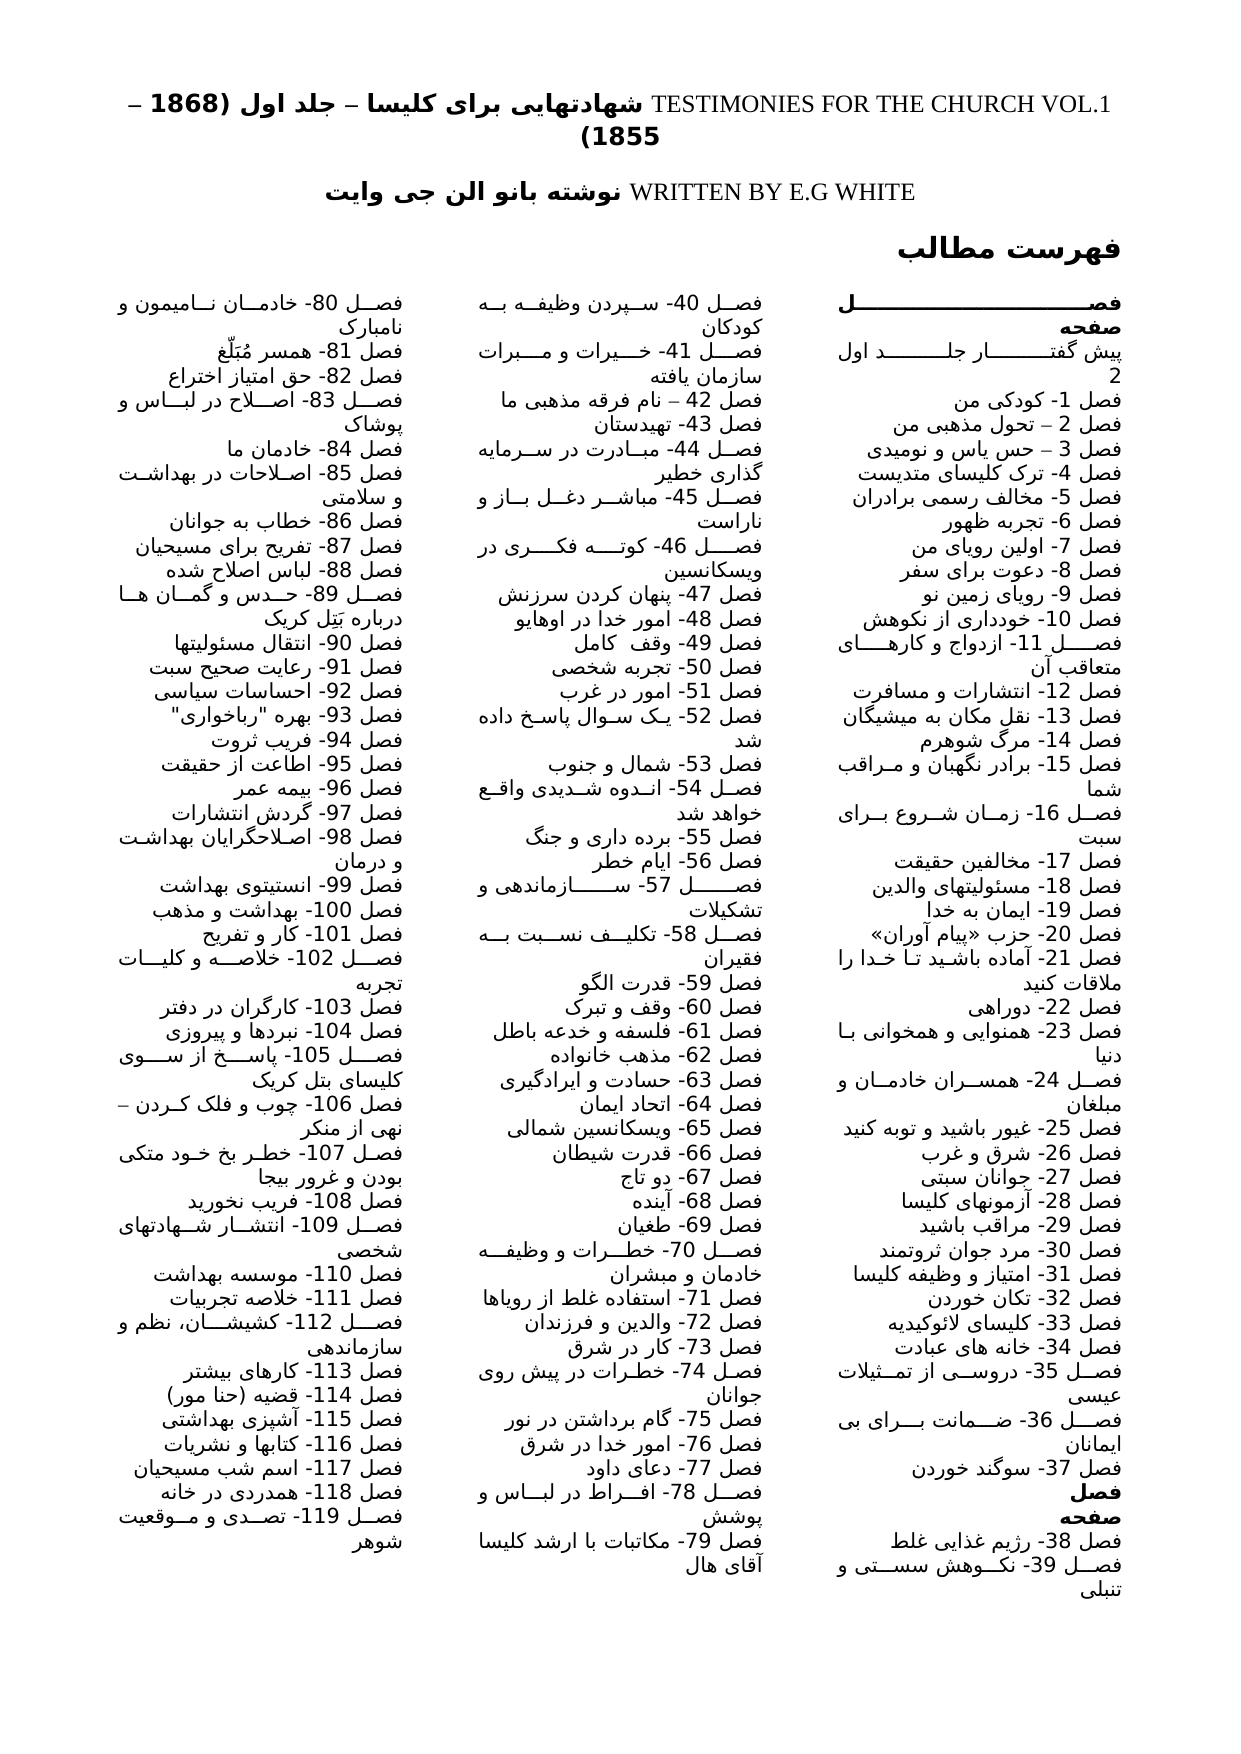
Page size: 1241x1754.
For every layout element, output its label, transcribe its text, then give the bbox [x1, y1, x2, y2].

text فصل صفحه [837, 291, 1122, 339]
text فصل 75- گام برداشتن در نور [478, 1407, 762, 1432]
text فصل 57- سازماندهی و تشکیلات [478, 873, 762, 922]
text فصل 67- دو تاج [478, 1165, 762, 1189]
text فصل 82- حق امتیاز اختراع [118, 364, 403, 388]
text فصل 8- دعوت برای سفر [837, 558, 1122, 582]
text فصل 89- حدس و گمان ها درباره بَتِل کریک [118, 582, 403, 631]
text فصل 118- همدردی در خانه [118, 1480, 403, 1504]
text فصل 98- اصلاحگرایان بهداشت و درمان [118, 825, 403, 873]
text فصل 51- امور در غرب [478, 679, 762, 704]
text فصل 22- دوراهی [837, 995, 1122, 1019]
text فصل 104- نبردها و پیروزی [118, 1019, 403, 1043]
text فصل 69- طغیان [478, 1213, 762, 1238]
text فصل 111- خلاصه تجربیات [118, 1286, 403, 1310]
text فصل 68- آینده [478, 1189, 762, 1213]
text فصل 92- احساسات سیاسی [118, 679, 403, 703]
text فصل 119- تصدی و موقعیت شوهر [118, 1504, 403, 1553]
text فصل 90- انتقال مسئولیتها [118, 631, 403, 655]
text فصل 15- برادر نگهبان و مراقب شما [837, 752, 1122, 801]
text فصل 24- همسران خادمان و مبلغان [837, 1068, 1122, 1116]
text فصل 70- خطرات و وظیفه خادمان و مبشران [478, 1238, 762, 1286]
text فصل 100- بهداشت و مذهب [118, 898, 403, 922]
text TESTIMONIES FOR THE CHURCH VOL.1 شهادتهایی برای کلیسا – جلد اول (1868 – 1855) [118, 89, 1122, 151]
text WRITTEN BY E.G WHITE نوشته بانو الن جی وایت [118, 177, 1122, 206]
text فصل 34- خانه های عبادت [837, 1335, 1122, 1359]
text فصل 50- تجربه شخصی [478, 655, 762, 679]
text فصل 84- خادمان ما [118, 437, 403, 461]
text فصل 7- اولین رویای من [837, 534, 1122, 558]
text پیش گفتار جلد اول 2 [837, 339, 1122, 388]
text فصل 59- قدرت الگو [478, 971, 762, 995]
text فصل 20- حزب «پیام آوران» [837, 922, 1122, 946]
text فصل 105- پاسخ از سوی کلیسای بتل کریک [118, 1043, 403, 1092]
text فصل 12- انتشارات و مسافرت [837, 679, 1122, 704]
text فصل 5- مخالف رسمی برادران [837, 485, 1122, 509]
text فصل 21- آماده باشید تا خدا را ملاقات کنید [837, 946, 1122, 995]
text فصل 4- ترک کلیسای متدیست [837, 461, 1122, 485]
text فصل 97- گردش انتشارات [118, 801, 403, 825]
text فصل 66- قدرت شیطان [478, 1141, 762, 1165]
text فصل 114- قضیه (حنا مور) [118, 1383, 403, 1407]
text فصل 96- بیمه عمر [118, 776, 403, 801]
text فصل 101- کار و تفریح [118, 922, 403, 946]
text فصل 107- خطر بخ خود متکی بودن و غرور بیجا [118, 1141, 403, 1189]
text فصل 115- آشپزی بهداشتی [118, 1407, 403, 1432]
text فصل 41- خیرات و مبرات سازمان یافته [478, 339, 762, 388]
text فصل 110- موسسه بهداشت [118, 1262, 403, 1286]
text فصل 79- مکاتبات با ارشد کلیسا آقای هال [478, 1529, 762, 1577]
text فصل 45- مباشر دغل باز و ناراست [478, 485, 762, 534]
text فصل 16- زمان شروع برای سبت [837, 801, 1122, 849]
text فصل 39- نکوهش سستی و تنبلی [837, 1553, 1122, 1602]
text فصل 44- مبادرت در سرمایه گذاری خطیر [478, 437, 762, 485]
text فصل 117- اسم شب مسیحیان [118, 1456, 403, 1480]
text فصل 13- نقل مکان به میشیگان [837, 704, 1122, 728]
text فصل 11- ازدواج و کارهای متعاقب آن [837, 631, 1122, 679]
text فصل 64- اتحاد ایمان [478, 1092, 762, 1116]
text فصل 6- تجربه ظهور [837, 509, 1122, 534]
text فصل 95- اطاعت از حقیقت [118, 752, 403, 776]
text فصل 46- کوته فکری در ویسکانسین [478, 534, 762, 582]
text فصل 18- مسئولیتهای والدین [837, 874, 1122, 898]
text فصل 3 – حس یاس و نومیدی [837, 437, 1122, 461]
text فصل 113- کارهای بیشتر [118, 1359, 403, 1383]
text فصل 14- مرگ شوهرم [837, 728, 1122, 752]
text فصل 1- کودکی من [837, 388, 1122, 412]
text فصل 94- فریب ثروت [118, 728, 403, 752]
text فصل 31- امتیاز و وظیفه کلیسا [837, 1262, 1122, 1286]
text فصل 80- خادمان نامیمون و نامبارک [118, 291, 403, 339]
text فصل 81- همسر مُبَلّغ [118, 339, 403, 364]
text فصل 78- افراط در لباس و پوشش [478, 1480, 762, 1529]
text فصل 65- ویسکانسین شمالی [478, 1116, 762, 1141]
text فهرست مطالب [118, 231, 1122, 265]
text فصل 32- تکان خوردن [837, 1286, 1122, 1311]
text فصل 38- رژیم غذایی غلط [837, 1529, 1122, 1553]
text فصل 55- برده داری و جنگ [478, 825, 762, 849]
text فصل 63- حسادت و ایرادگیری [478, 1068, 762, 1092]
text فصل 23- همنوایی و همخوانی با دنیا [837, 1019, 1122, 1068]
text فصل 60- وقف و تبرک [478, 995, 762, 1019]
text فصل 47- پنهان کردن سرزنش [478, 582, 762, 607]
text فصل 27- جوانان سبتی [837, 1165, 1122, 1189]
text فصل 36- ضمانت برای بی ایمانان [837, 1408, 1122, 1456]
text فصل 83- اصلاح در لباس و پوشاک [118, 388, 403, 437]
text فصل صفحه [837, 1480, 1122, 1529]
text فصل 17- مخالفین حقیقت [837, 849, 1122, 874]
text فصل 25- غیور باشید و توبه کنید [837, 1116, 1122, 1141]
text فصل 86- خطاب به جوانان [118, 509, 403, 534]
text فصل 71- استفاده غلط از رویاها [478, 1286, 762, 1310]
text فصل 9- رویای زمین نو [837, 582, 1122, 607]
text فصل 35- دروسی از تمثیلات عیسی [837, 1359, 1122, 1408]
text فصل 76- امور خدا در شرق [478, 1432, 762, 1456]
text فصل 116- کتابها و نشریات [118, 1432, 403, 1456]
text فصل 28- آزمونهای کلیسا [837, 1189, 1122, 1213]
text فصل 10- خودداری از نکوهش [837, 607, 1122, 631]
text فصل 62- مذهب خانواده [478, 1043, 762, 1068]
text فصل 85- اصلاحات در بهداشت و سلامتی [118, 461, 403, 509]
text فصل 19- ایمان به خدا [837, 898, 1122, 922]
text فصل 72- والدین و فرزندان [478, 1310, 762, 1335]
text فصل 42 – نام فرقه مذهبی ما [478, 388, 762, 412]
text فصل 77- دعای داود [478, 1456, 762, 1480]
text فصل 109- انتشار شهادتهای شخصی [118, 1213, 403, 1262]
text فصل 103- کارگران در دفتر [118, 995, 403, 1019]
text فصل 48- امور خدا در اوهایو [478, 607, 762, 631]
text فصل 56- ایام خطر [478, 849, 762, 873]
text فصل 106- چوب و فلک کردن – نهی از منکر [118, 1092, 403, 1141]
text فصل 2 – تحول مذهبی من [837, 412, 1122, 437]
text فصل 33- کلیسای لائوکیدیه [837, 1311, 1122, 1335]
text فصل 40- سپردن وظیفه به کودکان [478, 291, 762, 339]
text فصل 58- تکلیف نسبت به فقیران [478, 922, 762, 971]
text فصل 54- اندوه شدیدی واقع خواهد شد [478, 776, 762, 825]
text فصل 91- رعایت صحیح سبت [118, 655, 403, 679]
text فصل 43- تهیدستان [478, 412, 762, 437]
text فصل 61- فلسفه و خدعه باطل [478, 1019, 762, 1043]
text فصل 73- کار در شرق [478, 1335, 762, 1359]
text فصل 108- فریب نخورید [118, 1189, 403, 1213]
text فصل 112- کشیشان، نظم و سازماندهی [118, 1310, 403, 1359]
text فصل 93- بهره "رباخواری" [118, 703, 403, 728]
text فصل 30- مرد جوان ثروتمند [837, 1238, 1122, 1262]
text فصل 53- شمال و جنوب [478, 752, 762, 776]
text فصل 26- شرق و غرب [837, 1141, 1122, 1165]
text فصل 102- خلاصه و کلیات تجربه [118, 946, 403, 995]
text فصل 52- یک سوال پاسخ داده شد [478, 704, 762, 752]
text فصل 88- لباس اصلاح شده [118, 558, 403, 582]
text فصل 29- مراقب باشید [837, 1213, 1122, 1238]
text فصل 99- انستیتوی بهداشت [118, 873, 403, 898]
text فصل 37- سوگند خوردن [837, 1456, 1122, 1480]
text فصل 87- تفریح برای مسیحیان [118, 534, 403, 558]
text فصل 49- وقف کامل [478, 631, 762, 655]
text فصل 74- خطرات در پیش روی جوانان [478, 1359, 762, 1407]
